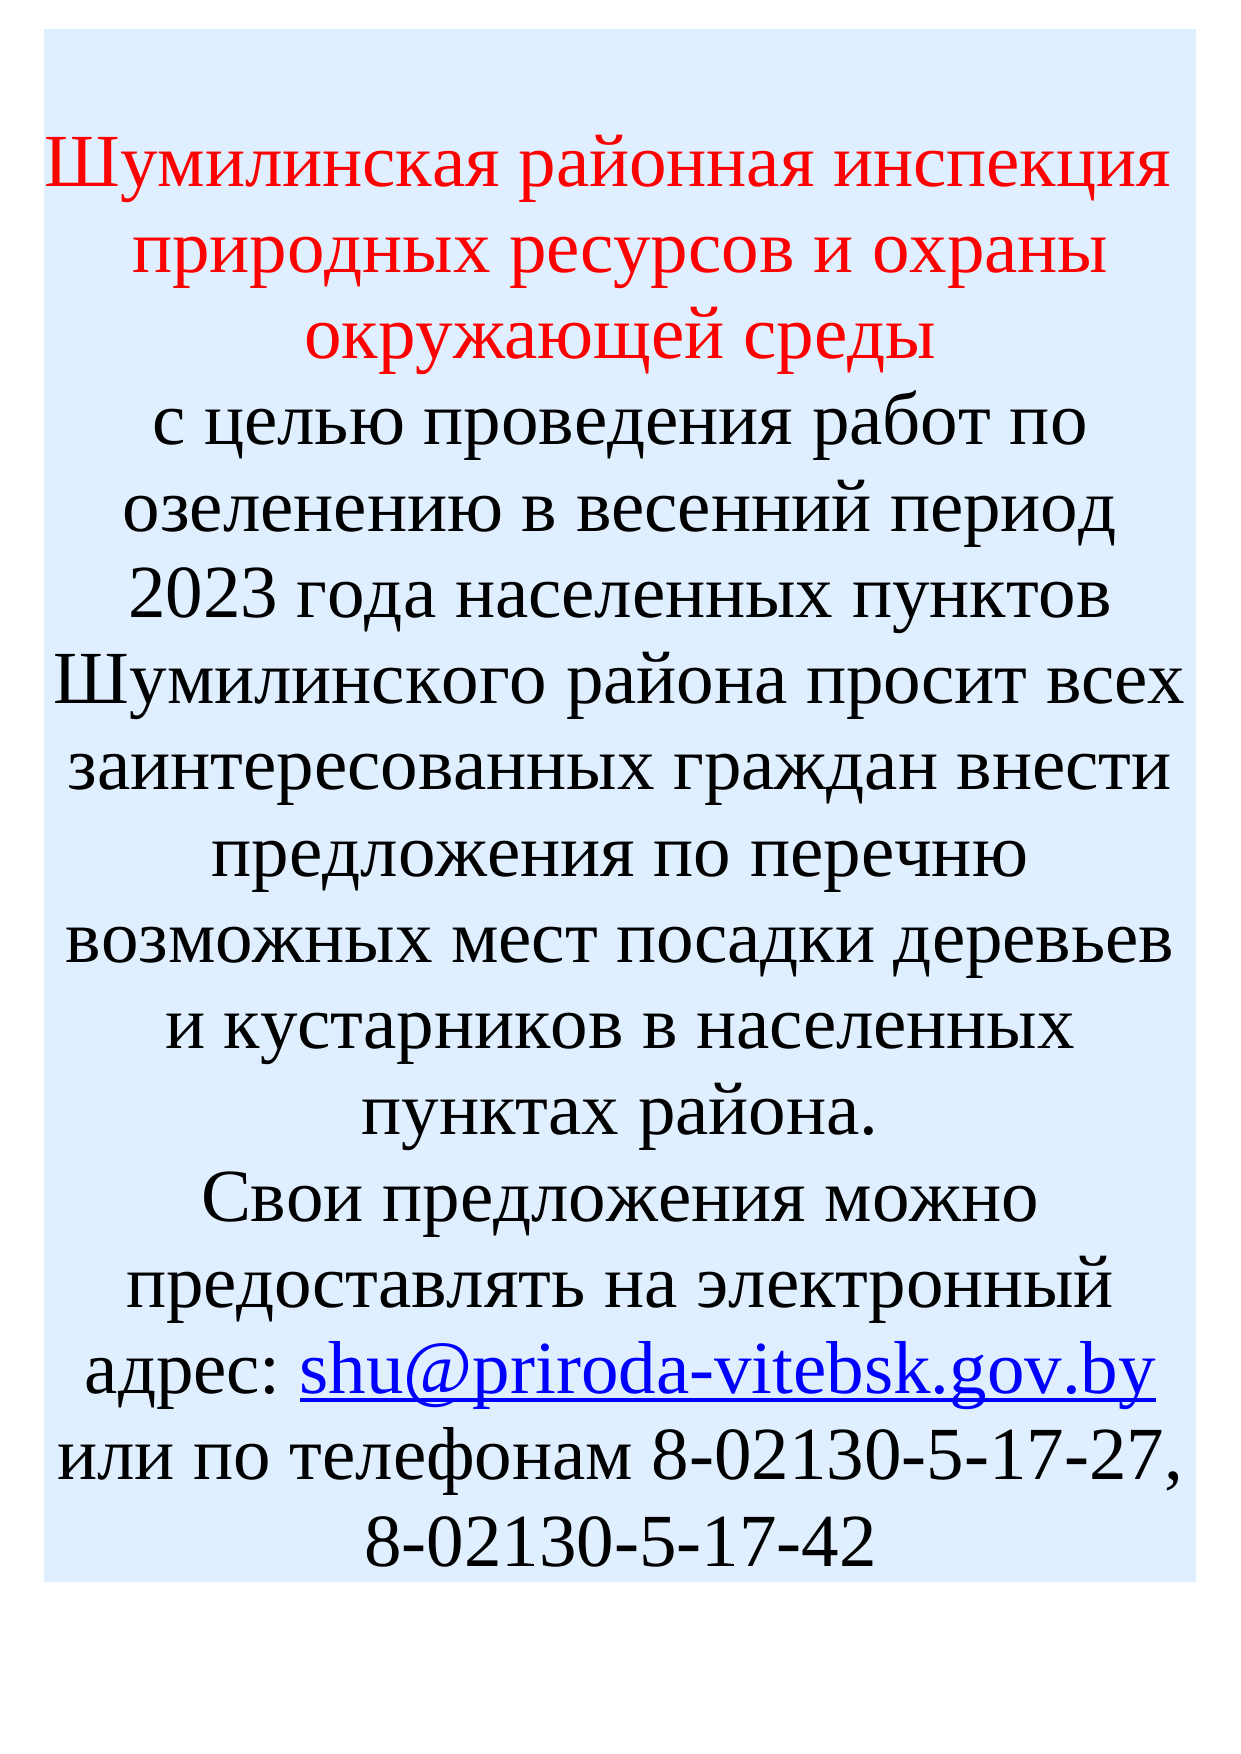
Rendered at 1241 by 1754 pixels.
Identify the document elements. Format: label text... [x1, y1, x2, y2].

text природных ресурсов и охраны окружающей среды [44, 202, 1196, 374]
text Шумилинская районная инспекция [44, 116, 1196, 202]
text с целью проведения работ по озеленению в весенний период 2023 года населенных пунктов Шумилинского района просит всех заинтересованных граждан внести предложения по перечню возможных мест посадки деревьев и кустарников в населенных пунктах района. [44, 374, 1196, 1151]
text Свои предложения можно предоставлять на электронный адрес: shu@priroda-vitebsk.gov.by или по телефонам 8-02130-5-17-27, 8-02130-5-17-42 [44, 1151, 1196, 1582]
